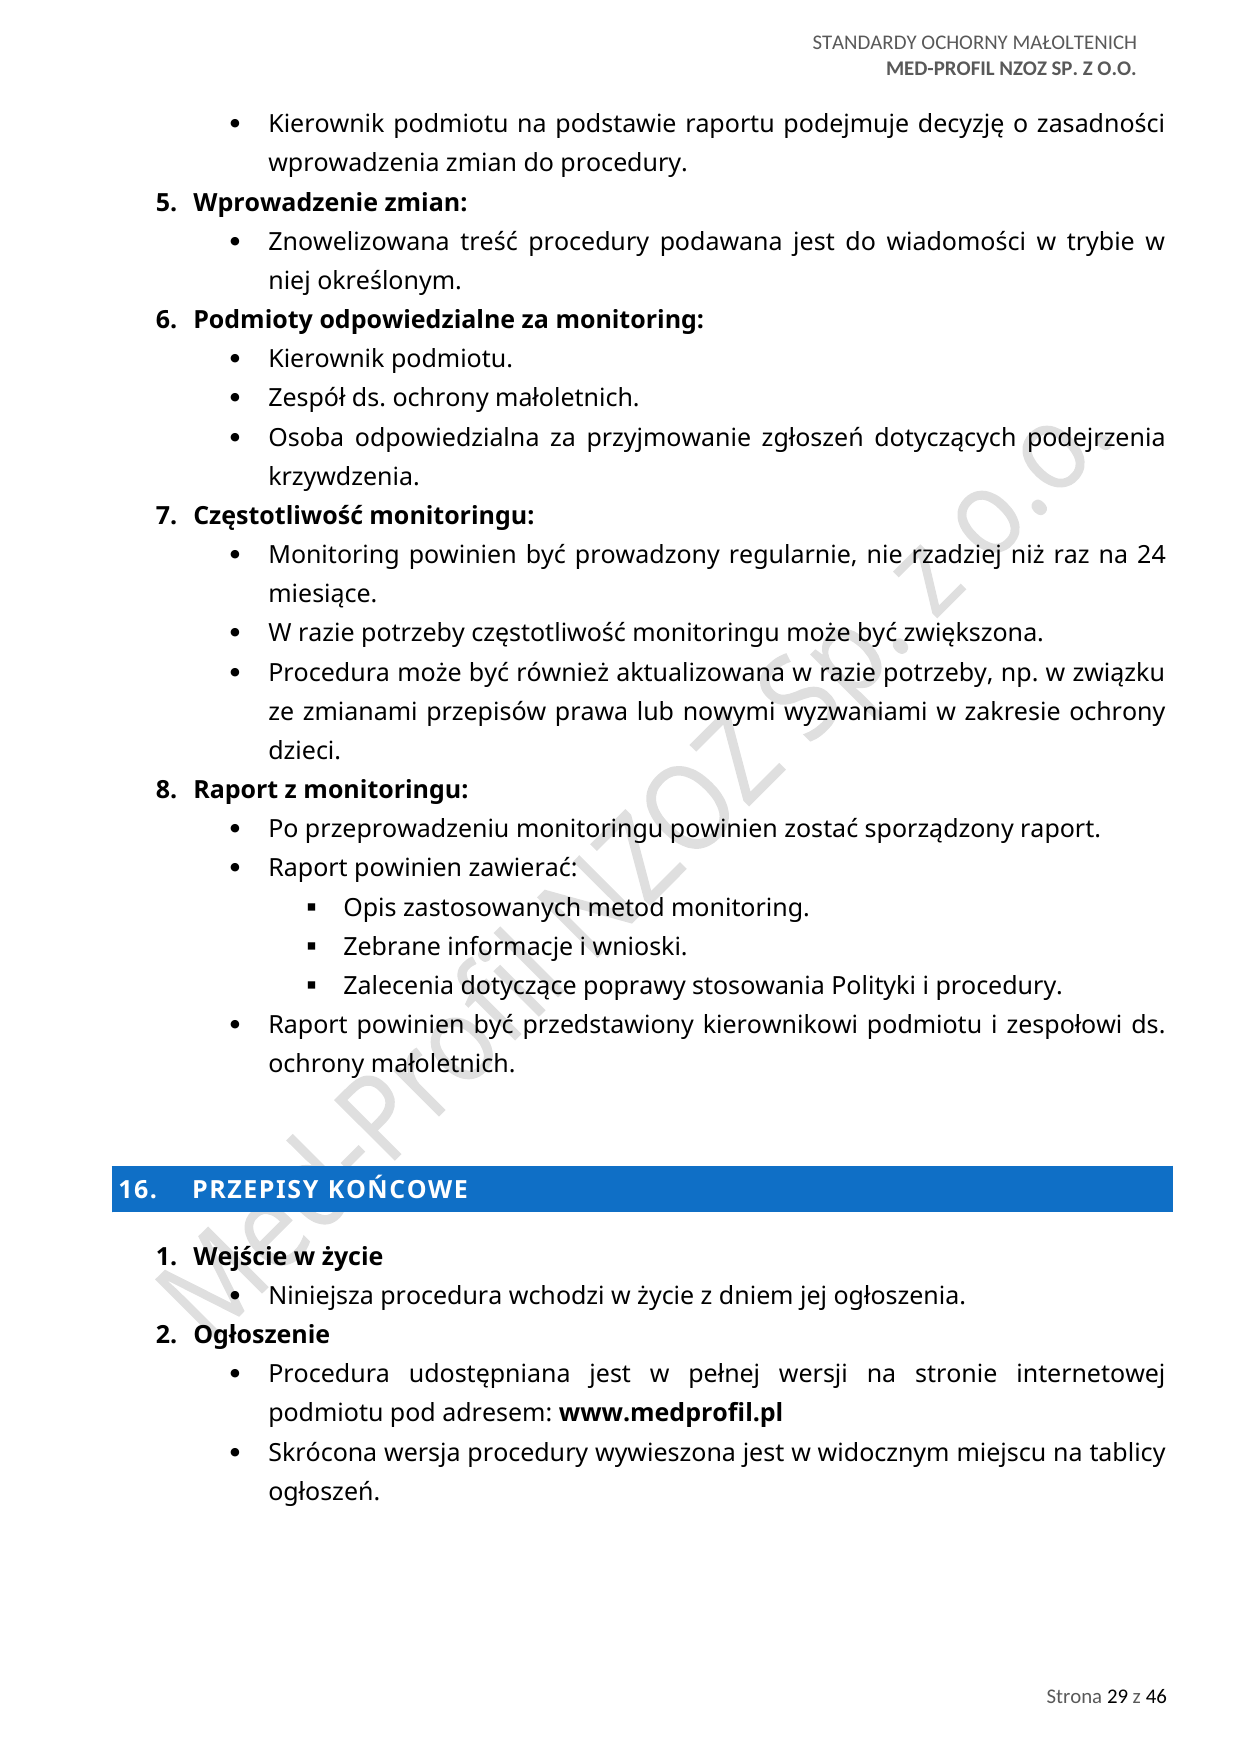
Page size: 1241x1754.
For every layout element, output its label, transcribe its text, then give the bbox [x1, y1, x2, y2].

list Znowelizowana treść procedury podawana jest do wiadomości w trybie w niej określonym. [231, 223, 1167, 297]
list Raport powinien być przedstawiony kierownikowi podmiotu i zespołowi ds. ochrony małoletnich. [231, 1007, 1167, 1080]
list Procedura może być również aktualizowana w razie potrzeby, np. w związku ze zmianami przepisów prawa lub nowymi wyzwaniami w zakresie ochrony dzieci. [231, 654, 1167, 767]
list Częstotliwość monitoringu: [156, 497, 1167, 532]
list Zebrane informacje i wnioski. [306, 928, 1167, 962]
list Ogłoszenie [156, 1317, 1167, 1351]
list Skrócona wersja procedury wywieszona jest w widocznym miejscu na tablicy ogłoszeń. [231, 1434, 1167, 1507]
list Kierownik podmiotu na podstawie raportu podejmuje decyzję o zasadności wprowadzenia zmian do procedury. [231, 106, 1167, 179]
list Osoba odpowiedzialna za przyjmowanie zgłoszeń dotyczących podejrzenia krzywdzenia. [231, 419, 1167, 492]
list Procedura udostępniana jest w pełnej wersji na stronie internetowej podmiotu pod adresem: www.medprofil.pl [231, 1356, 1167, 1429]
list Zalecenia dotyczące poprawy stosowania Polityki i procedury. [306, 967, 1167, 1002]
list Wejście w życie [156, 1238, 1167, 1272]
subtitle 16. PRZEPISY KOŃCOWE [118, 1172, 1167, 1206]
list Monitoring powinien być prowadzony regularnie, nie rzadziej niż raz na 24 miesiące. [231, 537, 1167, 610]
list Opis zastosowanych metod monitoring. [306, 889, 1167, 923]
list W razie potrzeby częstotliwość monitoringu może być zwiększona. [231, 615, 1167, 649]
list Niniejsza procedura wchodzi w życie z dniem jej ogłoszenia. [231, 1277, 1167, 1312]
list Wprowadzenie zmian: [156, 184, 1167, 218]
list Raport z monitoringu: [156, 772, 1167, 806]
list Podmioty odpowiedzialne za monitoring: [156, 302, 1167, 336]
list Kierownik podmiotu. [231, 341, 1167, 375]
list Zespół ds. ochrony małoletnich. [231, 380, 1167, 414]
list Raport powinien zawierać: [231, 850, 1167, 884]
list Po przeprowadzeniu monitoringu powinien zostać sporządzony raport. [231, 811, 1167, 845]
